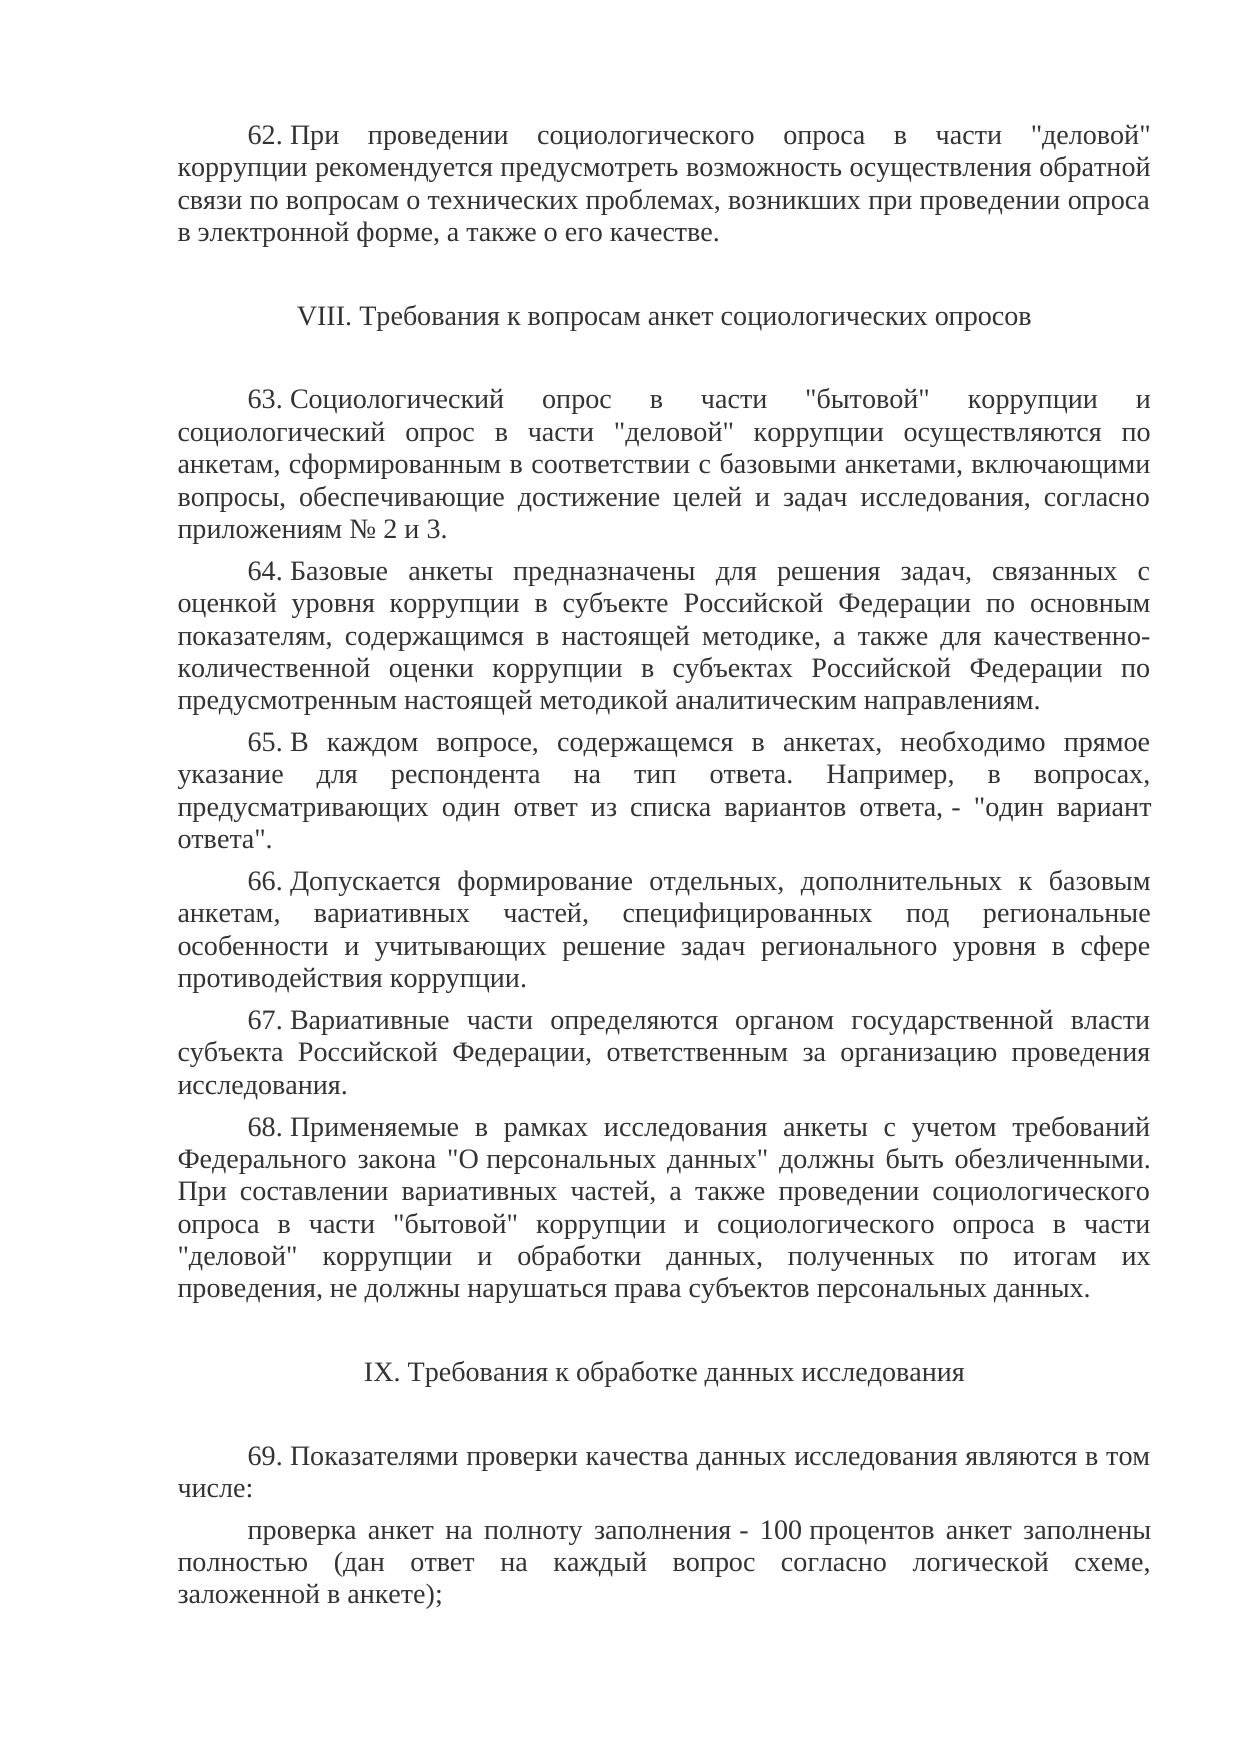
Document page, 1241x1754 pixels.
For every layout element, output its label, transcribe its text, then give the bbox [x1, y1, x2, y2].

text проверка анкет на полноту заполнения - 100 процентов анкет заполнены полностью (дан ответ на каждый вопрос согласно логической схеме, заложенной в анкете); [177, 1513, 1152, 1610]
text 67. Вариативные части определяются органом государственной власти субъекта Российской Федерации, ответственным за организацию проведения исследования. [177, 1003, 1152, 1100]
text 65. В каждом вопросе, содержащемся в анкетах, необходимо прямое указание для респондента на тип ответа. Например, в вопросах, предусматривающих один ответ из списка вариантов ответа, - "один вариант ответа". [177, 725, 1152, 855]
text VIII. Требования к вопросам анкет социологических опросов [247, 299, 1081, 331]
text 68. Применяемые в рамках исследования анкеты с учетом требований Федерального закона "О персональных данных" должны быть обезличенными. При составлении вариативных частей, а также проведении социологического опроса в части "бытовой" коррупции и социологического опроса в части "деловой" коррупции и обработки данных, полученных по итогам их проведения, не должны нарушаться права субъектов персональных данных. [177, 1109, 1152, 1304]
text 62. При проведении социологического опроса в части "деловой" коррупции рекомендуется предусмотреть возможность осуществления обратной связи по вопросам о технических проблемах, возникших при проведении опроса в электронной форме, а также о его качестве. [177, 118, 1152, 248]
text IX. Требования к обработке данных исследования [247, 1355, 1081, 1387]
text 64. Базовые анкеты предназначены для решения задач, связанных с оценкой уровня коррупции в субъекте Российской Федерации по основным показателям, содержащимся в настоящей методике, а также для качественно-количественной оценки коррупции в субъектах Российской Федерации по предусмотренным настоящей методикой аналитическим направлениям. [177, 554, 1152, 716]
text 63. Социологический опрос в части "бытовой" коррупции и социологический опрос в части "деловой" коррупции осуществляются по анкетам, сформированным в соответствии с базовыми анкетами, включающими вопросы, обеспечивающие достижение целей и задач исследования, согласно приложениям № 2 и 3. [177, 382, 1152, 544]
text 66. Допускается формирование отдельных, дополнительных к базовым анкетам, вариативных частей, специфицированных под региональные особенности и учитывающих решение задач регионального уровня в сфере противодействия коррупции. [177, 864, 1152, 994]
text 69. Показателями проверки качества данных исследования являются в том числе: [177, 1439, 1152, 1503]
